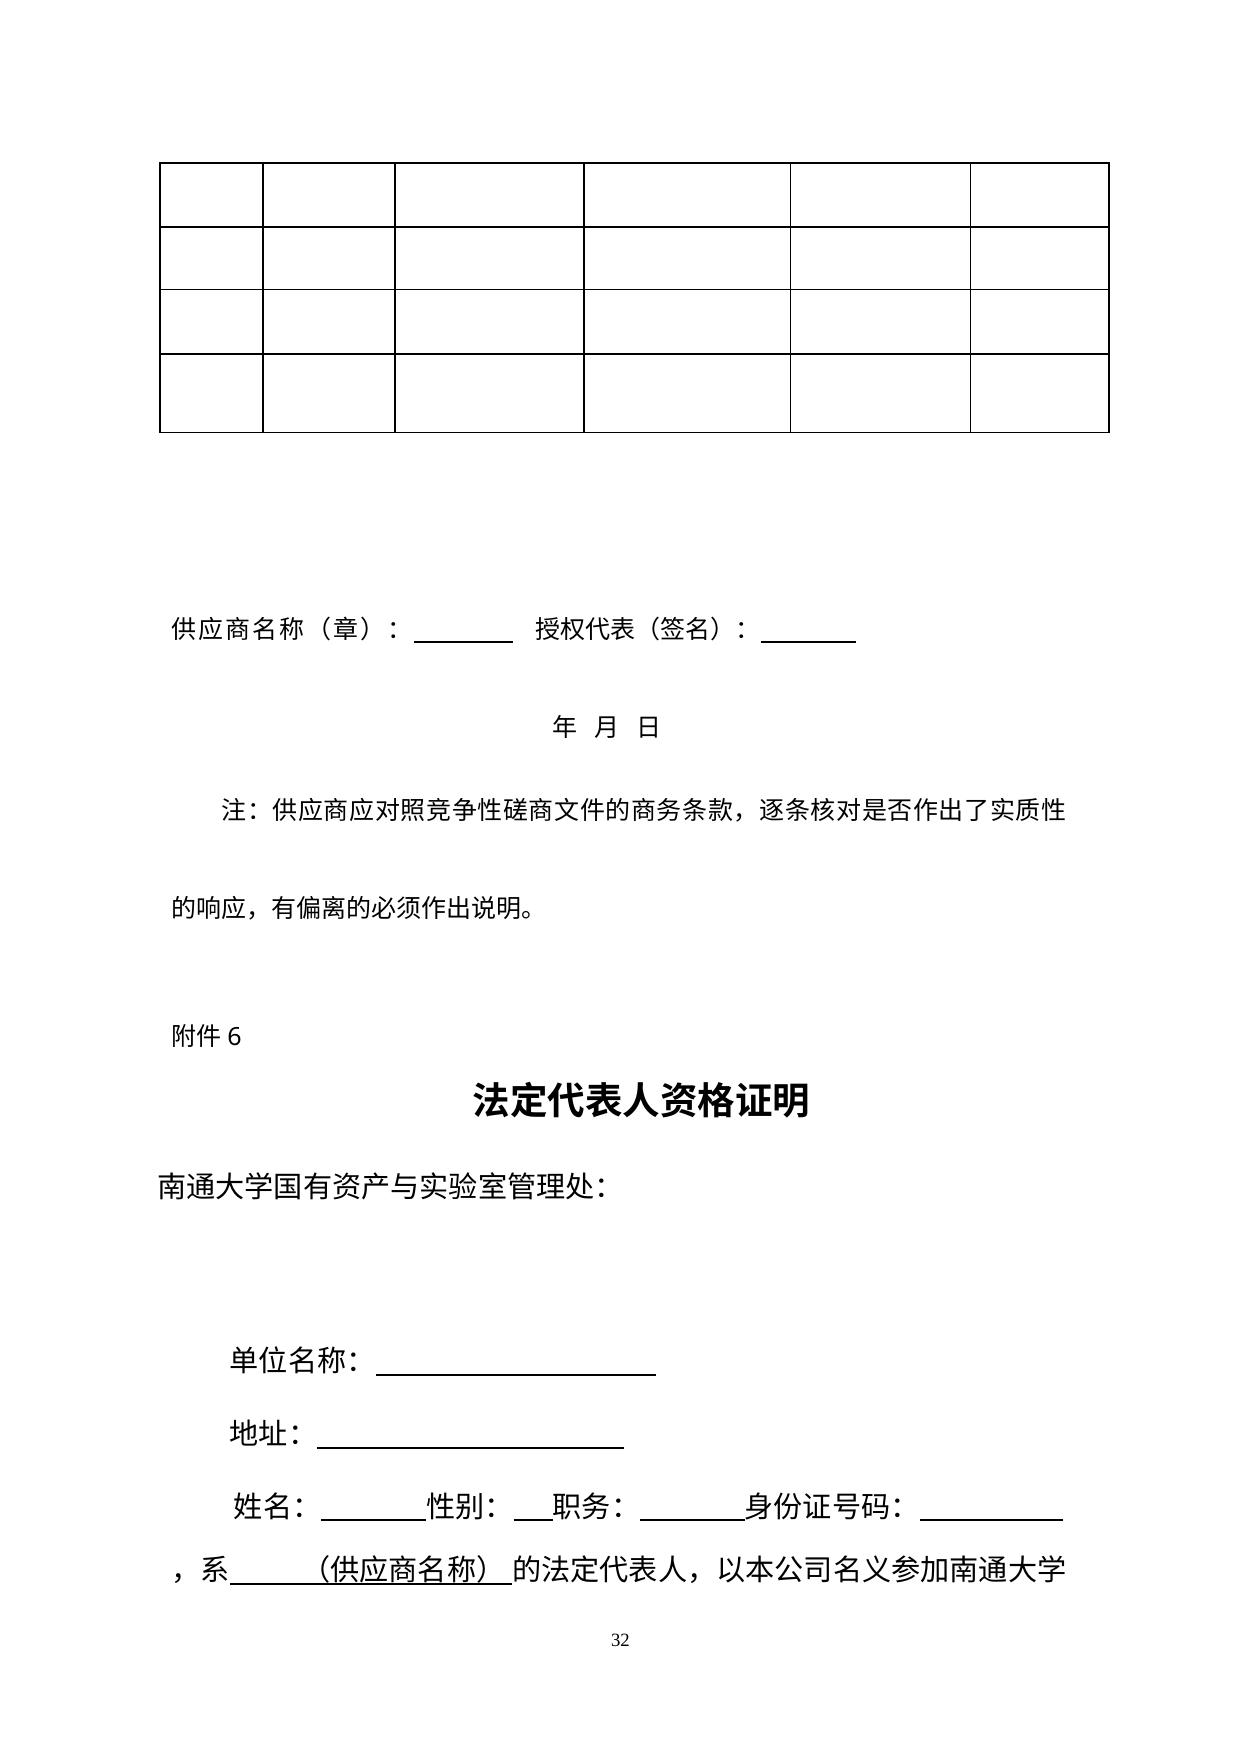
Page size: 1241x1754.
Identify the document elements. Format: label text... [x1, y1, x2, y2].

table_cell [161, 228, 262, 288]
table_cell [791, 228, 970, 288]
table_cell [396, 355, 583, 432]
table_cell [264, 164, 394, 226]
text 供应商名称（章）： 授权代表（签名）： [171, 596, 1069, 661]
table_cell [264, 228, 394, 288]
table_cell [791, 164, 970, 226]
table_cell [396, 228, 583, 288]
text 附件6 [171, 1016, 1106, 1053]
text 注：供应商应对照竞争性磋商文件的商务条款，逐条核对是否作出了实质性的响应，有偏离的必须作出说明。 [171, 776, 1069, 939]
text 年 月 日 [171, 693, 1069, 758]
table_cell [791, 355, 970, 432]
table_cell [585, 290, 790, 353]
table_cell [264, 290, 394, 353]
text 南通大学国有资产与实验室管理处： [157, 1152, 1106, 1217]
table_cell [585, 164, 790, 226]
table_cell [264, 355, 394, 432]
table_cell [161, 355, 262, 432]
text 法定代表人资格证明 [171, 1071, 1106, 1125]
text 单位名称： [171, 1338, 1069, 1380]
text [171, 1483, 1069, 1589]
table_cell [396, 164, 583, 226]
table_cell [971, 355, 1108, 432]
table_cell [396, 290, 583, 353]
table_cell [971, 290, 1108, 353]
text 地址： [171, 1410, 1069, 1453]
table_cell [161, 164, 262, 226]
table_cell [971, 164, 1108, 226]
table_cell [161, 290, 262, 353]
table_cell [585, 228, 790, 288]
table_cell [585, 355, 790, 432]
table_cell [971, 228, 1108, 288]
table_cell [791, 290, 970, 353]
